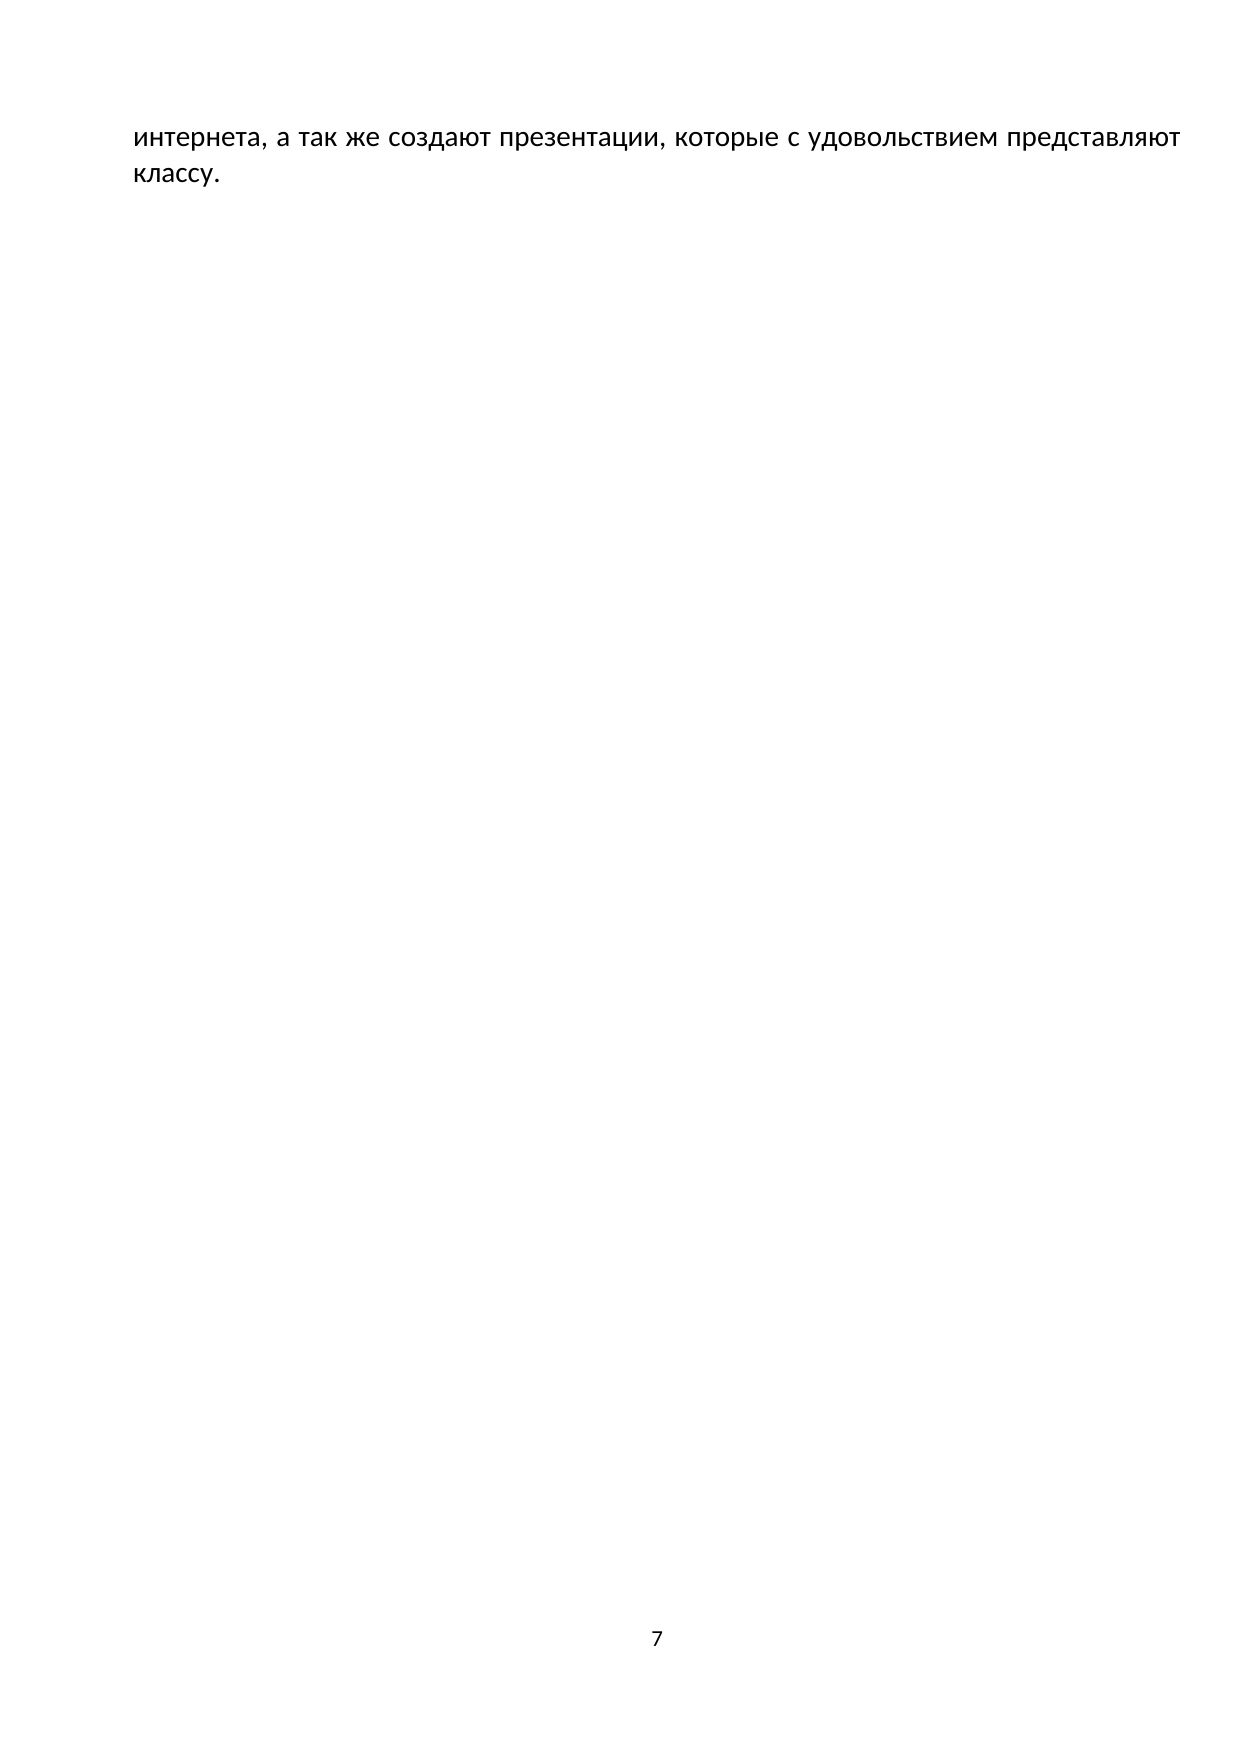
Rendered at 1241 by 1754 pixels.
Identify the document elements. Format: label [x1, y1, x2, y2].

text [133, 118, 1181, 189]
